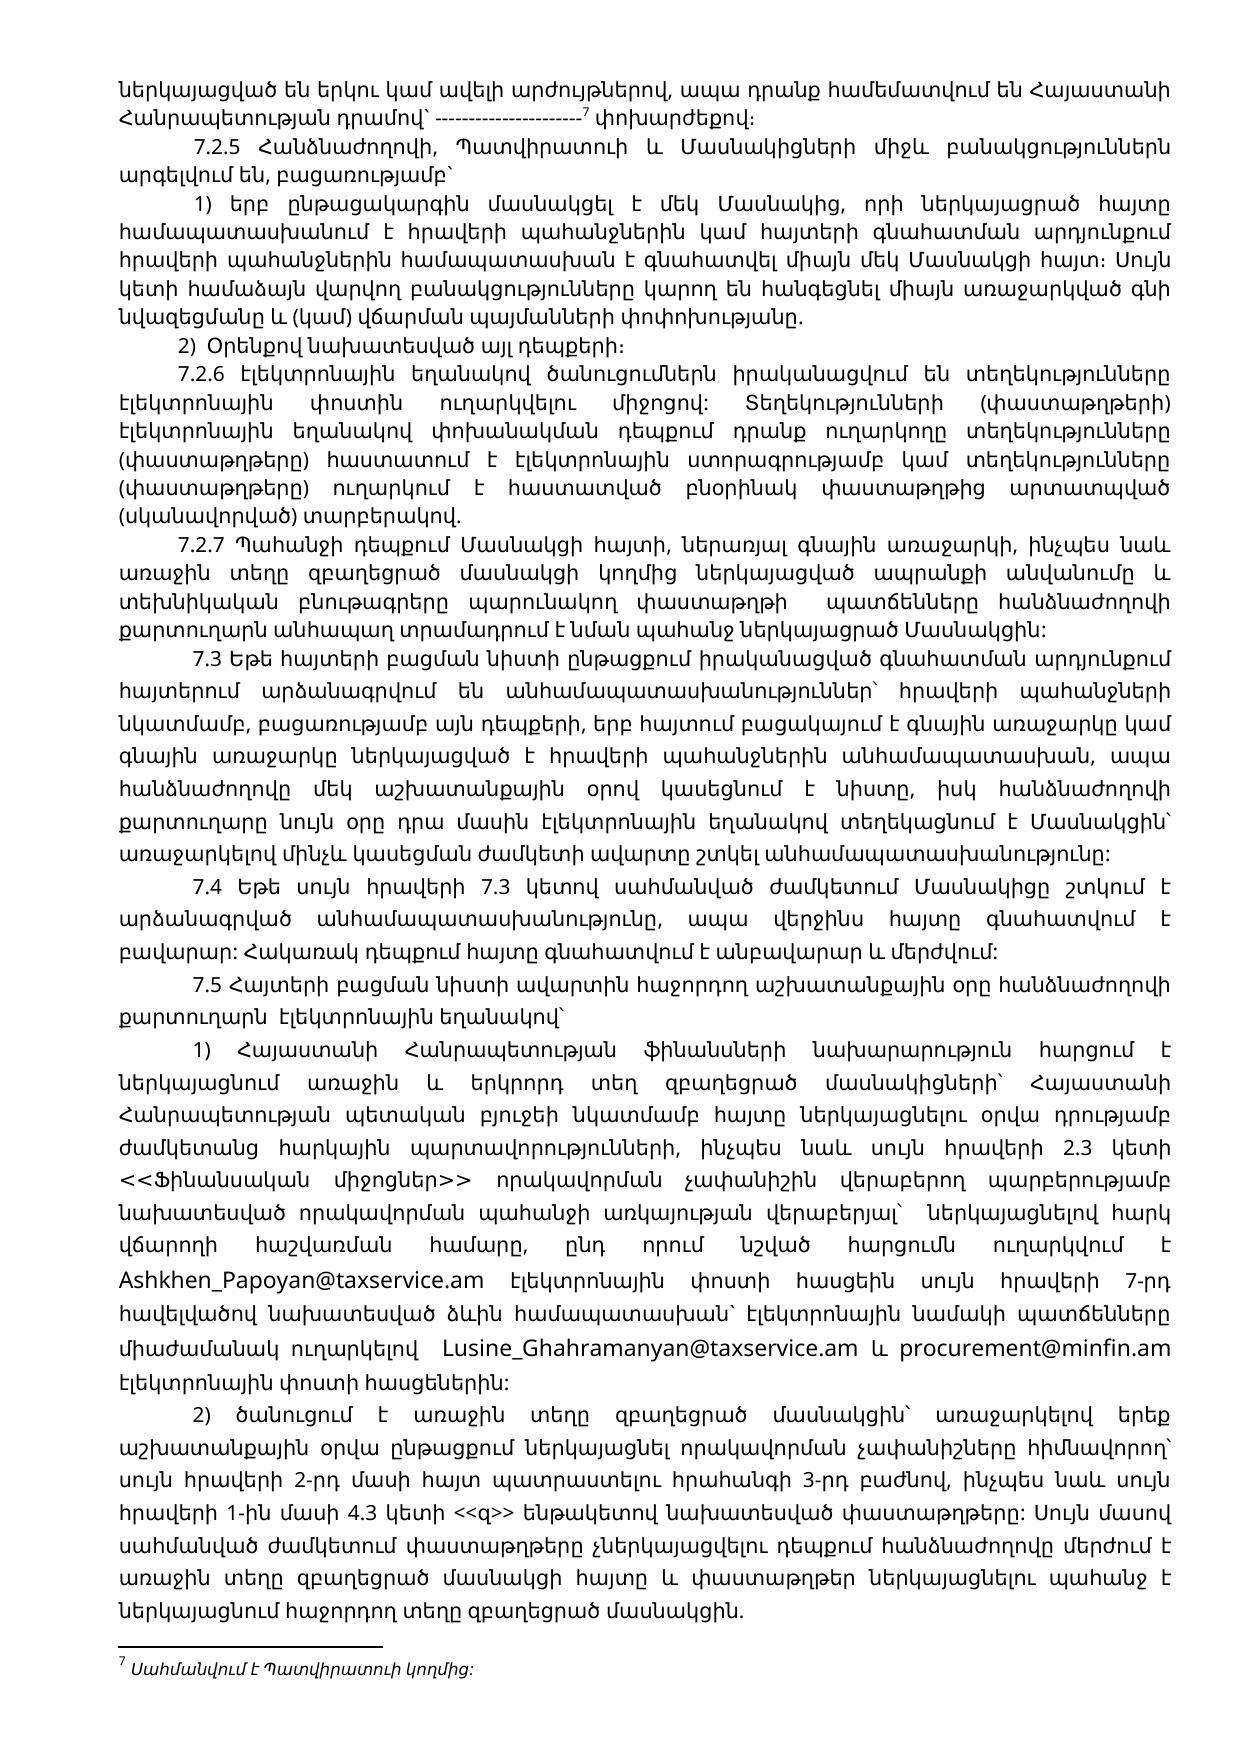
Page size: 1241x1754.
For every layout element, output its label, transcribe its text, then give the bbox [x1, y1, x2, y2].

text 7.2.6 էլեկտրոնային եղանակով ծանուցումներն իրականացվում են տեղեկությունները էլեկտրոնային փոստին ուղարկվելու միջոցով: Տեղեկությունների (փաստաթղթերի) էլեկտրոնային եղանակով փոխանակման դեպքում դրանք ուղարկողը տեղեկությունները (փաստաթղթերը) հաստատում է էլեկտրոնային ստորագրությամբ կամ տեղեկությունները (փաստաթղթերը) ուղարկում է հաստատված բնօրինակ փաստաթղթից արտատպված (սկանավորված) տարբերակով. [118, 359, 1171, 530]
text 2) ծանուցում է առաջին տեղը զբաղեցրած մասնակցին՝ առաջարկելով երեք աշխատանքային օրվա ընթացքում ներկայացնել որակավորման չափանիշները հիմնավորող՝ սույն հրավերի 2-րդ մասի հայտ պատրաստելու հրահանգի 3-րդ բաժնով, ինչպես նաև սույն հրավերի 1-ին մասի 4.3 կետի <<զ>> ենթակետով նախատեսված փաստաթղթերը: Սույն մասով սահմանված ժամկետում փաստաթղթերը չներկայացվելու դեպքում հանձնաժողովը մերժում է առաջին տեղը զբաղեցրած մասնակցի հայտը և փաստաթղթեր ներկայացնելու պահանջ է ներկայացնում հաջորդող տեղը զբաղեցրած մասնակցին. [118, 1400, 1171, 1624]
text 1) երբ ընթացակարգին մասնակցել է մեկ Մասնակից, որի ներկայացրած հայտը համապատասխանում է հրավերի պահանջներին կամ հայտերի գնահատման արդյունքում հրավերի պահանջներին համապատասխան է գնահատվել միայն մեկ Մասնակցի հայտ։ Սույն կետի համաձայն վարվող բանակցությունները կարող են հանգեցնել միայն առաջարկված գնի նվազեցմանը և (կամ) վճարման պայմանների փոփոխությանը. [118, 189, 1171, 331]
text 2) Օրենքով նախատեսված այլ դեպքերի։ [118, 331, 1171, 359]
text 7.2.7 Պահանջի դեպքում Մասնակցի հայտի, ներառյալ գնային առաջարկի, ինչպես նաև առաջին տեղը զբաղեցրած մասնակցի կողմից ներկայացված ապրանքի անվանումը և տեխնիկական բնութագրերը պարունակող փաստաթղթի պատճենները հանձնաժողովի քարտուղարն անհապաղ տրամադրում է նման պահանջ ներկայացրած Մասնակցին: [118, 530, 1171, 644]
text 7.4 Եթե սույն հրավերի 7.3 կետով սահմանված ժամկետում Մասնակիցը շտկում է արձանագրված անհամապատասխանությունը, ապա վերջինս հայտը գնահատվում է բավարար: Հակառակ դեպքում հայտը գնահատվում է անբավարար և մերժվում: [118, 872, 1171, 966]
text 7.3 Եթե հայտերի բացման նիստի ընթացքում իրականացված գնահատման արդյունքում հայտերում արձանագրվում են անհամապատասխանություններ՝ հրավերի պահանջների նկատմամբ, բացառությամբ այն դեպքերի, երբ հայտում բացակայում է գնային առաջարկը կամ գնային առաջարկը ներկայացված է հրավերի պահանջներին անհամապատասխան, ապա հանձնաժողովը մեկ աշխատանքային օրով կասեցնում է նիստը, իսկ հանձնաժողովի քարտուղարը նույն օրը դրա մասին էլեկտրոնային եղանակով տեղեկացնում է Մասնակցին՝ առաջարկելով մինչև կասեցման ժամկետի ավարտը շտկել անհամապատասխանությունը: [118, 644, 1171, 868]
text 1) Հայաստանի Հանրապետության ֆինանսների նախարարություն հարցում է ներկայացնում առաջին և երկրորդ տեղ զբաղեցրած մասնակիցների՝ Հայաստանի Հանրապետության պետական բյուջեի նկատմամբ հայտը ներկայացնելու օրվա դրությամբ ժամկետանց հարկային պարտավորությունների, ինչպես նաև սույն հրավերի 2.3 կետի <<Ֆինանսական միջոցներ>> որակավորման չափանիշին վերաբերող պարբերությամբ նախատեսված որակավորման պահանջի առկայության վերաբերյալ՝ ներկայացնելով հարկ վճարողի հաշվառման համարը, ընդ որում նշված հարցումն ուղարկվում է Ashkhen_Papoyan@taxservice.am էլեկտրոնային փոստի հասցեին սույն հրավերի 7-րդ հավելվածով նախատեսված ձևին համապատասխան` էլեկտրոնային նամակի պատճենները միաժամանակ ուղարկելով Lusine_Ghahramanyan@taxservice.am և procurement@minfin.am էլեկտրոնային փոստի հասցեներին: [118, 1035, 1171, 1396]
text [118, 75, 1171, 132]
text 7.5 Հայտերի բացման նիստի ավարտին հաջորդող աշխատանքային օրը հանձնաժողովի քարտուղարն էլեկտրոնային եղանակով՝ [118, 970, 1171, 1031]
text 7.2.5 Հանձնաժողովի, Պատվիրատուի և Մասնակիցների միջև բանակցություններն արգելվում են, բացառությամբ` [118, 132, 1171, 189]
